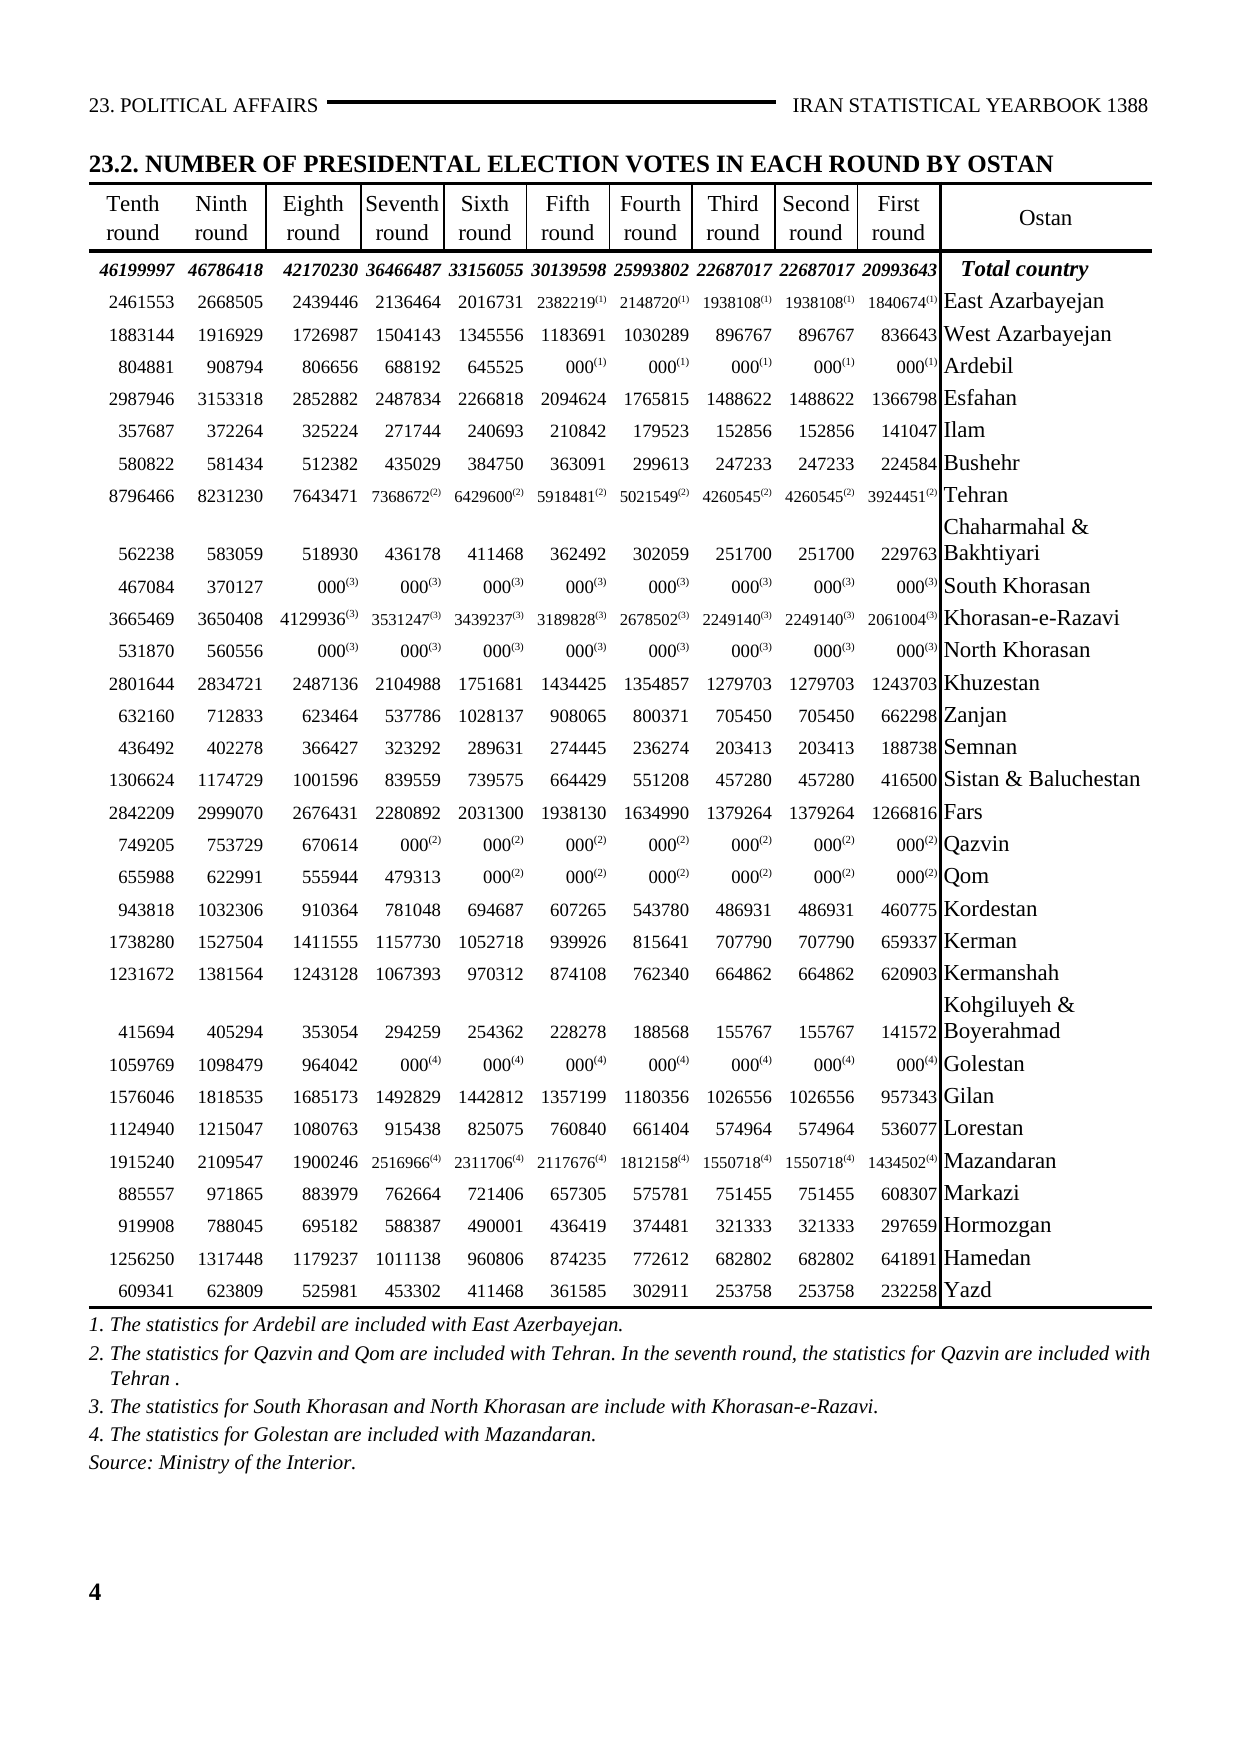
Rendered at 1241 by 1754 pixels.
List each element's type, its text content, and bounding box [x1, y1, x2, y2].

table_cell 2. The statistics for Qazvin and Qom are included with Tehran. In the seventh round, the statistics for Qazvin are included with Tehran . [87, 1339, 1240, 1392]
table_cell [87, 180, 1240, 1310]
table_cell 4. The statistics for Golestan are included with Mazandaran. [87, 1420, 1240, 1448]
table_cell 3. The statistics for South Khorasan and North Khorasan are include with Khorasan-e-Razavi. [87, 1392, 1240, 1420]
table_cell 1. The statistics for Ardebil are included with East Azerbayejan. [87, 1310, 1240, 1338]
table_header 23.2. NUMBER OF PRESIDENTAL ELECTION VOTES IN EACH ROUND BY OSTAN [87, 148, 1240, 180]
table_cell Source: Ministry of the Interior. [87, 1448, 1240, 1476]
